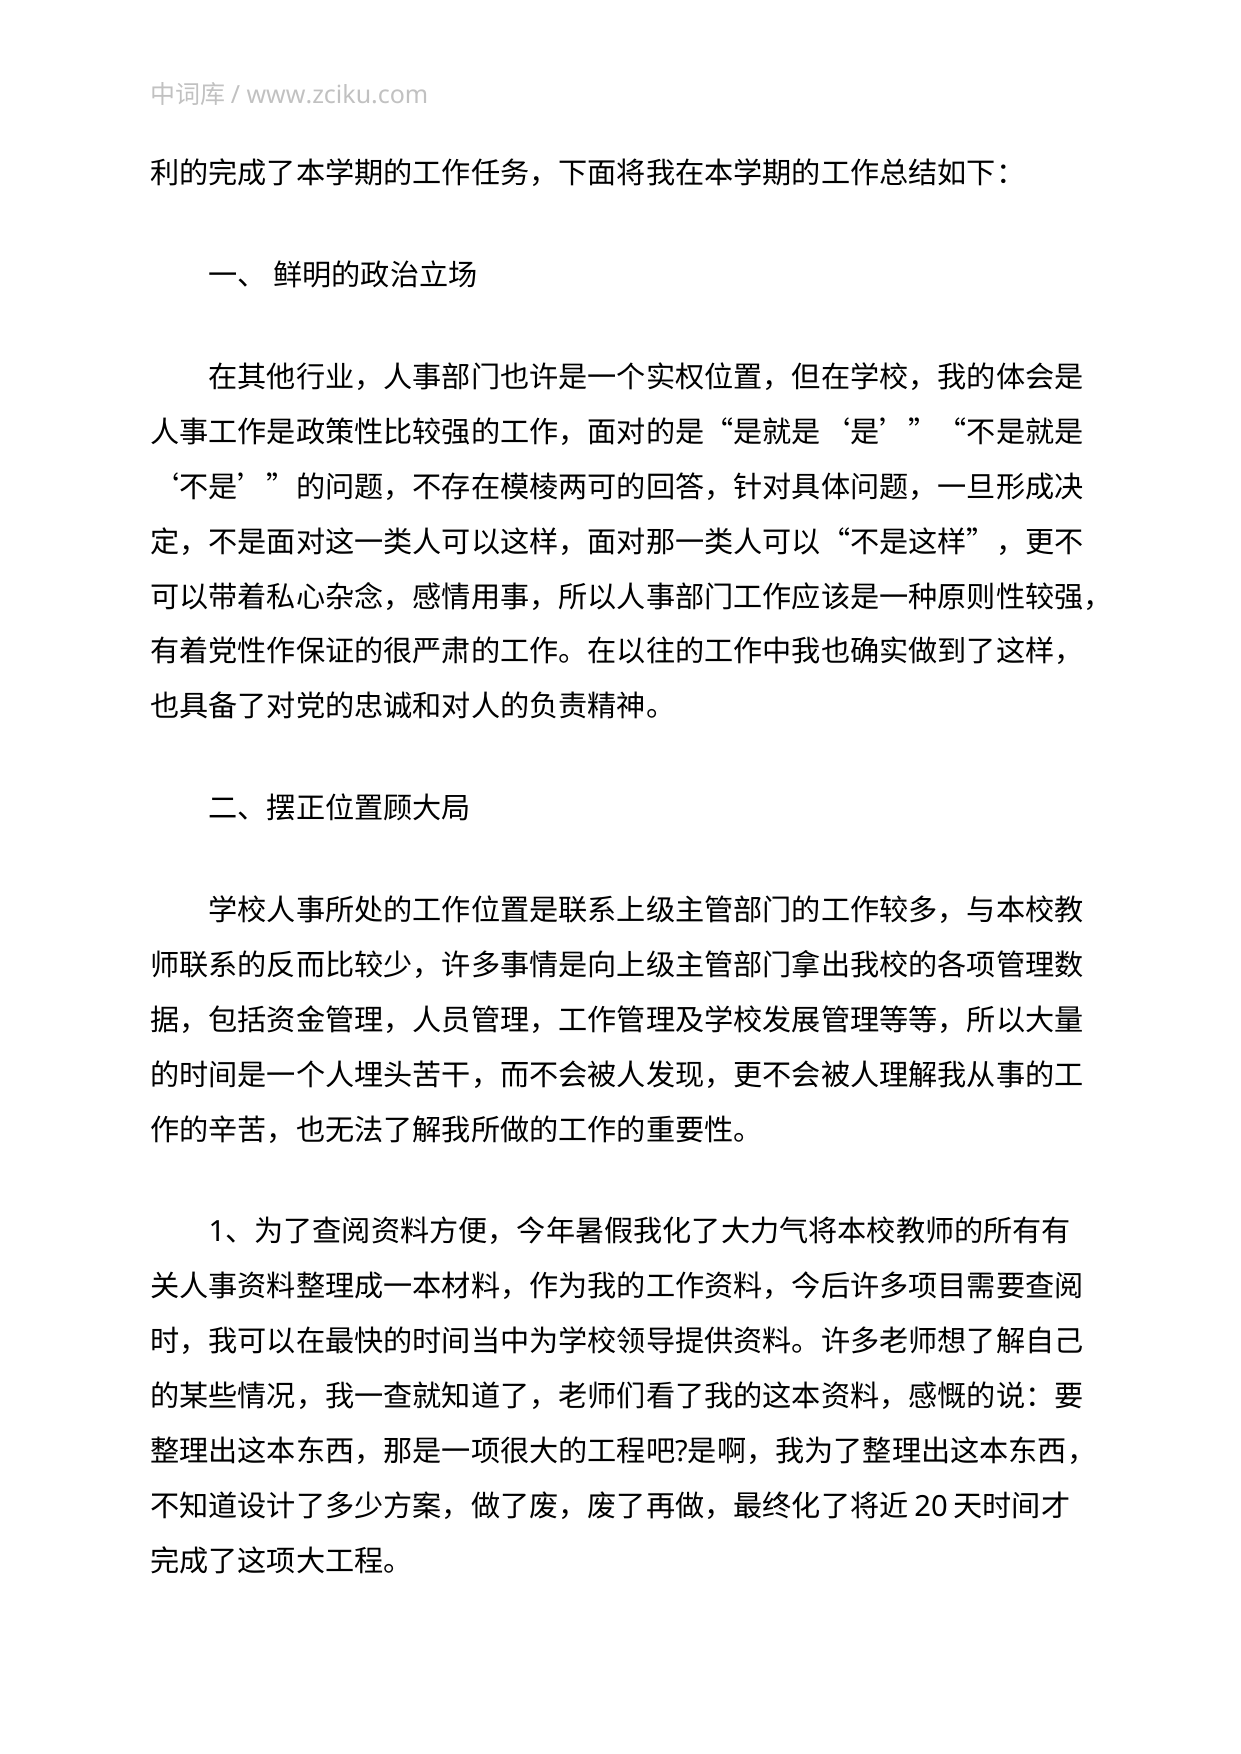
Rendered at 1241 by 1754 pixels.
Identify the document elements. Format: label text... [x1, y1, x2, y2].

text 在其他行业，人事部门也许是一个实权位置，但在学校，我的体会是人事工作是政策性比较强的工作，面对的是“是就是‘是’”“不是就是‘不是’”的问题，不存在模棱两可的回答，针对具体问题，一旦形成决定，不是面对这一类人可以这样，面对那一类人可以“不是这样”，更不可以带着私心杂念，感情用事，所以人事部门工作应该是一种原则性较强，有着党性作保证的很严肃的工作。在以往的工作中我也确实做到了这样，也具备了对党的忠诚和对人的负责精神。 [150, 353, 1090, 725]
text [150, 150, 1090, 192]
text 二、摆正位置顾大局 [150, 785, 1090, 827]
text 1、为了查阅资料方便，今年暑假我化了大力气将本校教师的所有有关人事资料整理成一本材料，作为我的工作资料，今后许多项目需要查阅时，我可以在最快的时间当中为学校领导提供资料。许多老师想了解自己的某些情况，我一查就知道了，老师们看了我的这本资料，感慨的说：要整理出这本东西，那是一项很大的工程吧?是啊，我为了整理出这本东西，不知道设计了多少方案，做了废，废了再做，最终化了将近20天时间才完成了这项大工程。 [150, 1208, 1090, 1580]
text 学校人事所处的工作位置是联系上级主管部门的工作较多，与本校教师联系的反而比较少，许多事情是向上级主管部门拿出我校的各项管理数据，包括资金管理，人员管理，工作管理及学校发展管理等等，所以大量的时间是一个人埋头苦干，而不会被人发现，更不会被人理解我从事的工作的辛苦，也无法了解我所做的工作的重要性。 [150, 886, 1090, 1148]
text 一、 鲜明的政治立场 [150, 252, 1090, 294]
